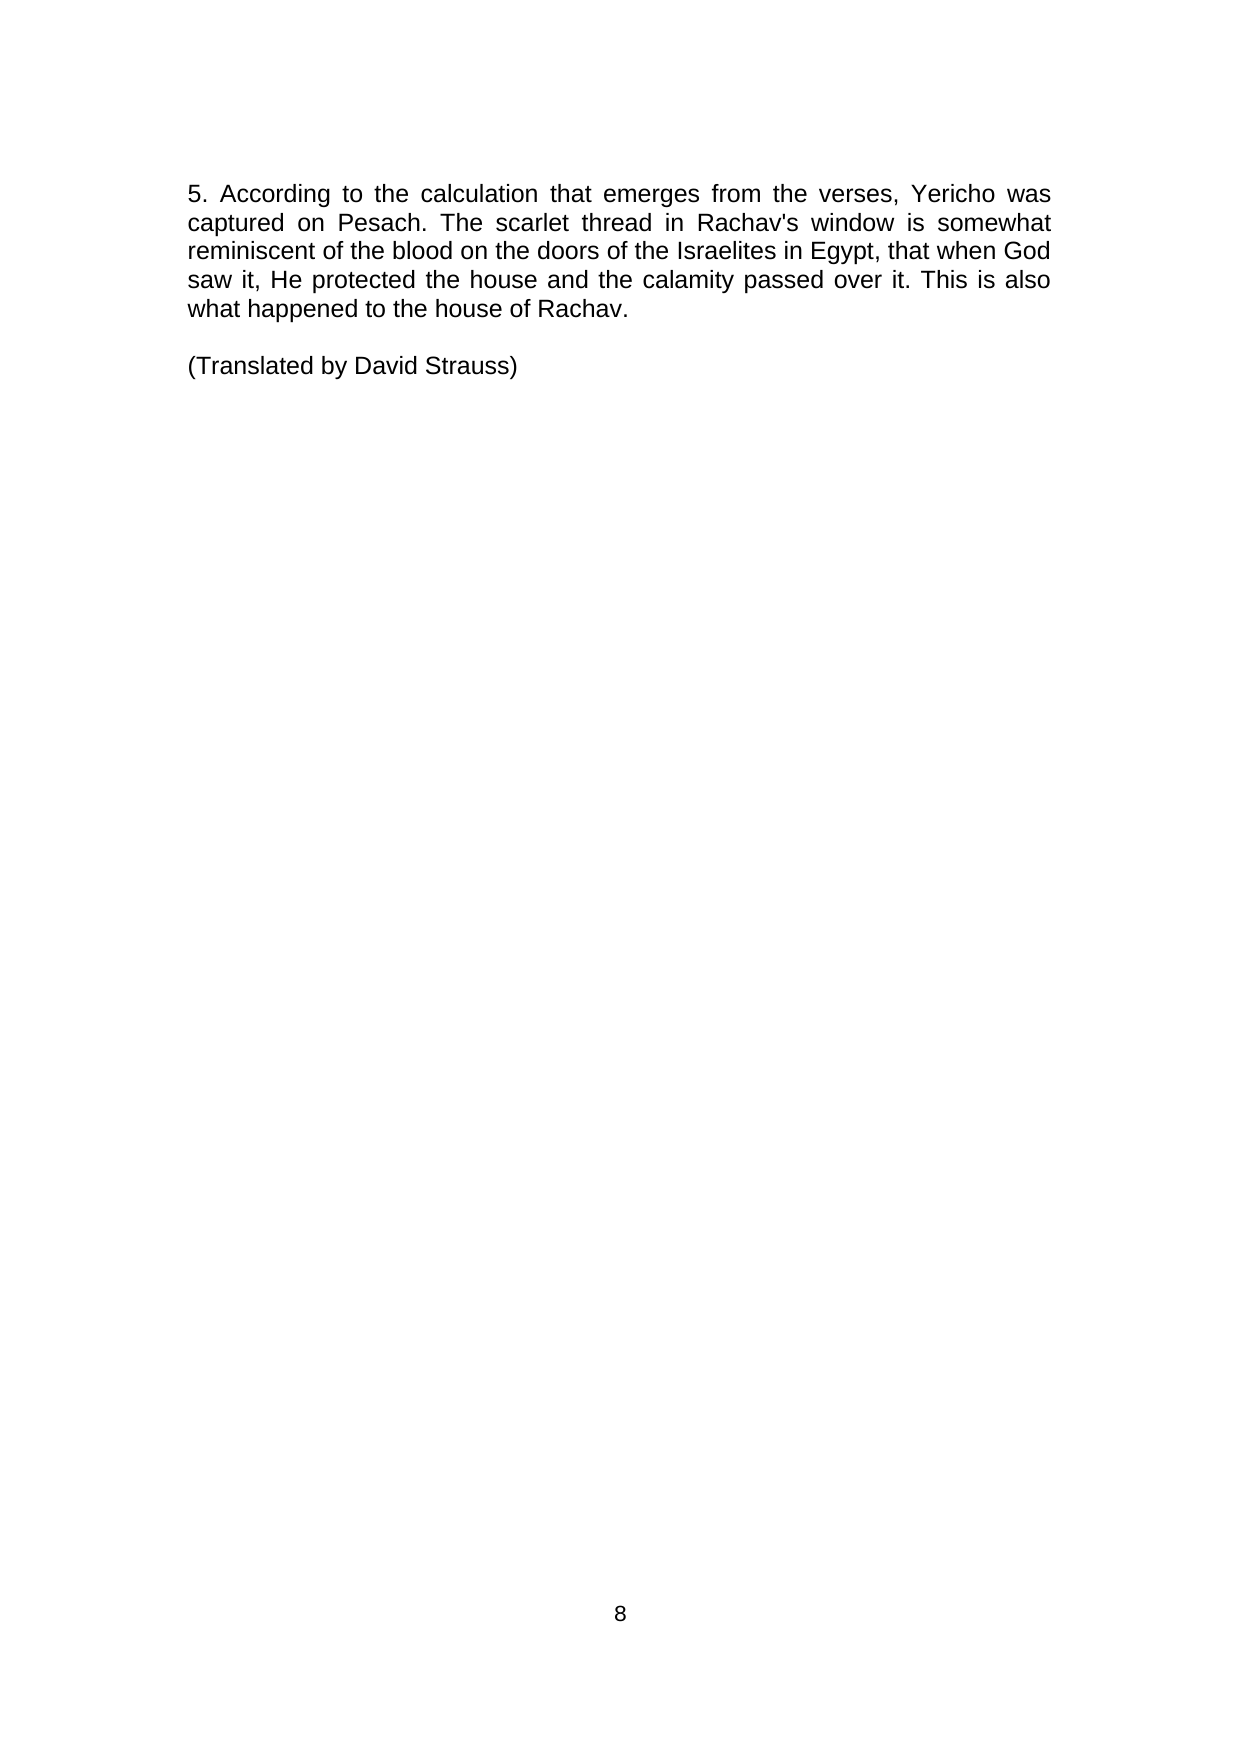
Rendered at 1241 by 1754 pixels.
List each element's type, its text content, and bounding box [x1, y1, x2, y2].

text 5. According to the calculation that emerges from the verses, Yericho was captured on Pesach. The scarlet thread in Rachav's window is somewhat reminiscent of the blood on the doors of the Israelites in Egypt, that when God saw it, He protected the house and the calamity passed over it. This is also what happened to the house of Rachav. [187, 179, 1053, 322]
text (Translated by David Strauss) [187, 351, 1053, 380]
